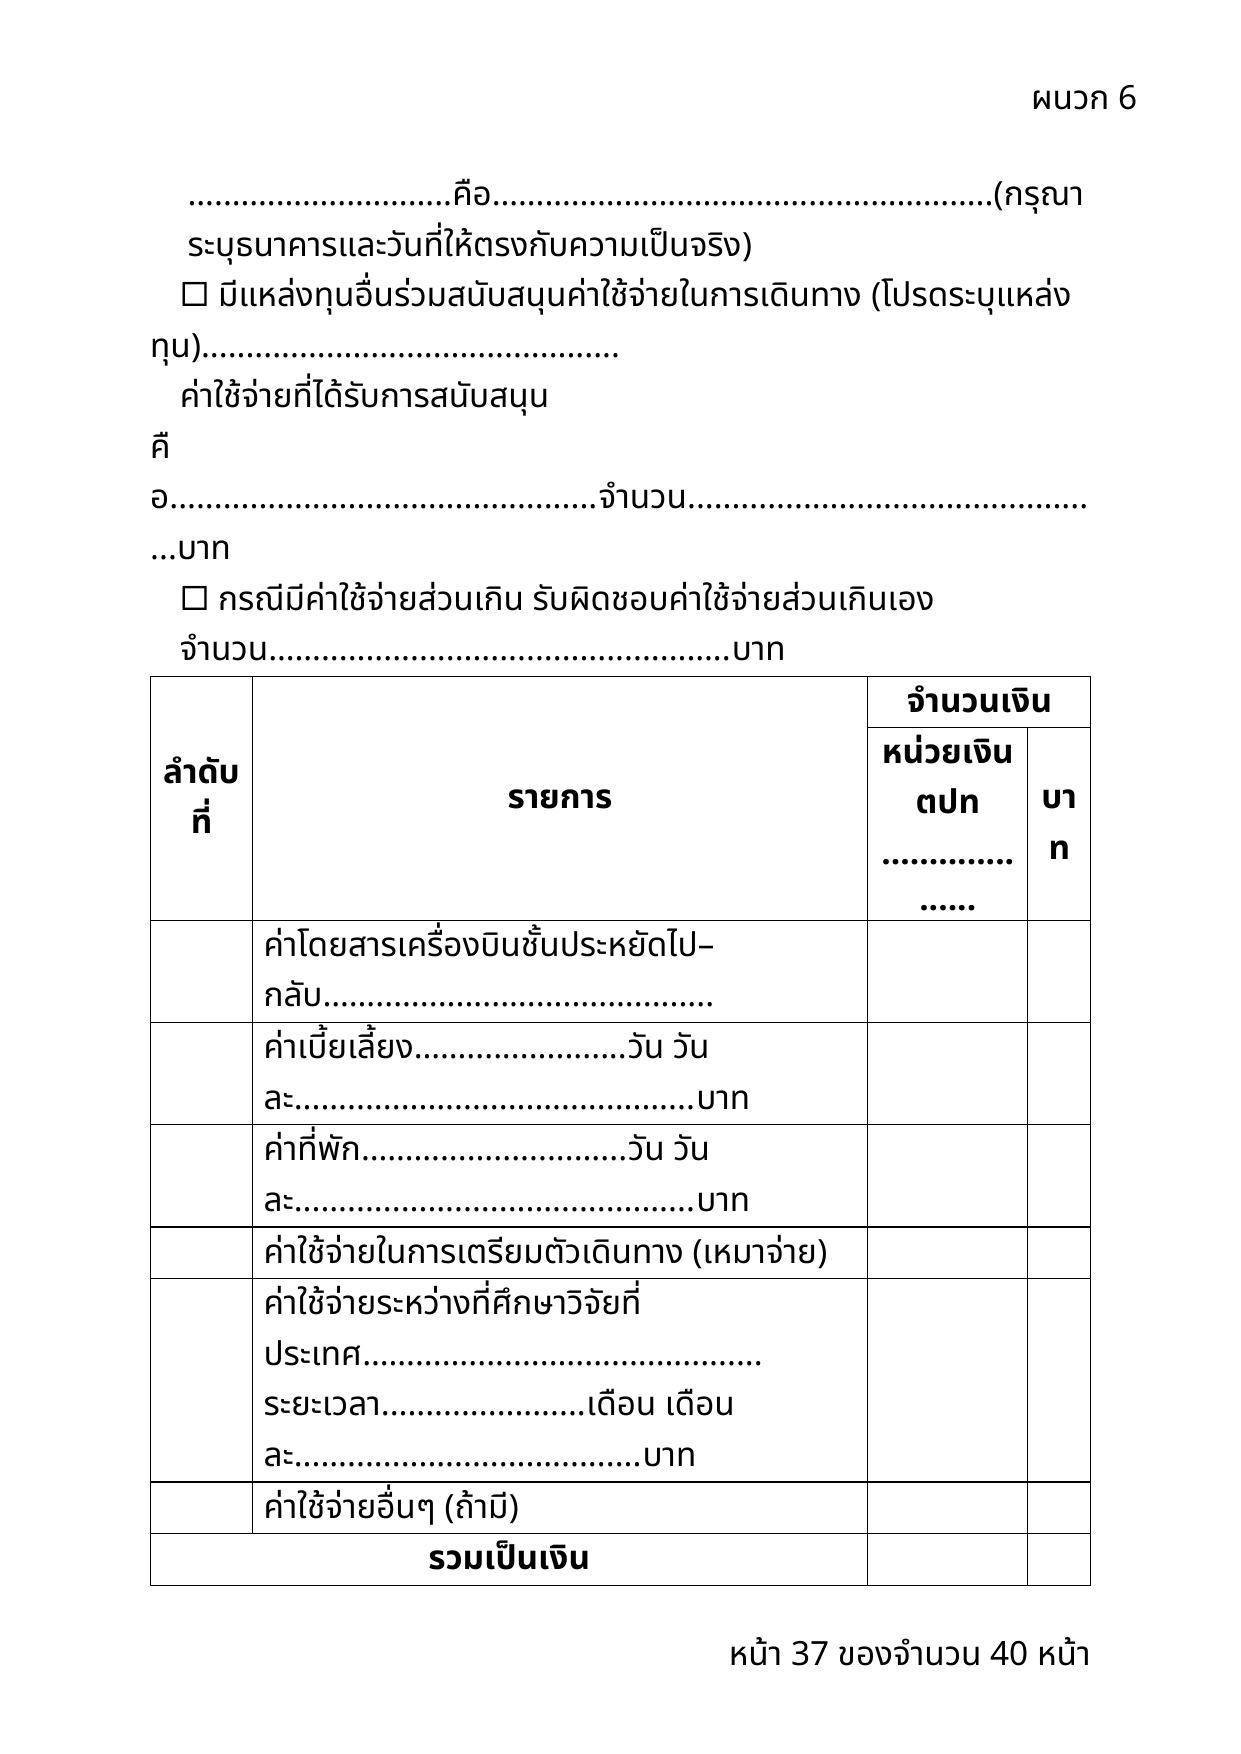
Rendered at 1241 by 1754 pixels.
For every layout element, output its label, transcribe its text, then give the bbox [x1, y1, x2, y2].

text กรณีมีค่าใช้จ่ายส่วนเกิน รับผิดชอบค่าใช้จ่ายส่วนเกินเอง จำนวน……..........................................….บาท [179, 574, 1090, 676]
table_cell [1028, 1279, 1090, 1481]
table_header ลำดับที่ [151, 677, 252, 920]
table_cell [1028, 1228, 1090, 1278]
table_cell ค่าใช้จ่ายระหว่างที่ศึกษาวิจัยที่ประเทศ……....................................... ระยะเวลา.......................เดือน เดือนละ.......................................บาท [253, 1279, 867, 1481]
table_cell [868, 1483, 1027, 1533]
table_cell ค่าที่พัก……….....................วัน วันละ.............................................บาท [253, 1125, 867, 1226]
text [187, 170, 1090, 271]
table_cell [151, 921, 252, 1022]
table_cell บาท [1028, 728, 1090, 920]
table_cell [868, 1534, 1027, 1584]
table_cell [868, 1279, 1027, 1481]
text มีแหล่งทุนอื่นร่วมสนับสนุนค่าใช้จ่ายในการเดินทาง (โปรดระบุแหล่งทุน)............................................... [150, 271, 1090, 372]
table_cell รวมเป็นเงิน [151, 1534, 867, 1584]
table_cell [1028, 1483, 1090, 1533]
table_cell ค่าใช้จ่ายอื่นๆ (ถ้ามี) [253, 1483, 867, 1533]
table_cell [868, 1228, 1027, 1278]
table_cell [868, 1125, 1027, 1226]
table_cell [1028, 921, 1090, 1022]
table_cell ค่าโดยสารเครื่องบินชั้นประหยัดไป–กลับ……...................................... [253, 921, 867, 1022]
table_cell [151, 1125, 252, 1226]
table_cell [1028, 1534, 1090, 1584]
table_cell [1028, 1023, 1090, 1124]
table_cell ค่าเบี้ยเลี้ยง……..................วัน วันละ.............................................บาท [253, 1023, 867, 1124]
table_cell หน่วยเงิน ตปท .................... [868, 728, 1027, 920]
text ค่าใช้จ่ายที่ได้รับการสนับสนุน คือ................................................จำนวน................................................บาท [150, 372, 1090, 574]
table_cell [1028, 1125, 1090, 1226]
table_cell [868, 921, 1027, 1022]
table_header จำนวนเงิน [868, 677, 1090, 727]
table_cell [868, 1023, 1027, 1124]
table_cell [151, 1483, 252, 1533]
table_cell [151, 1228, 252, 1278]
table_cell [151, 1279, 252, 1481]
table_header รายการ [253, 677, 867, 920]
table_cell ค่าใช้จ่ายในการเตรียมตัวเดินทาง (เหมาจ่าย) [253, 1228, 867, 1278]
table_cell [151, 1023, 252, 1124]
